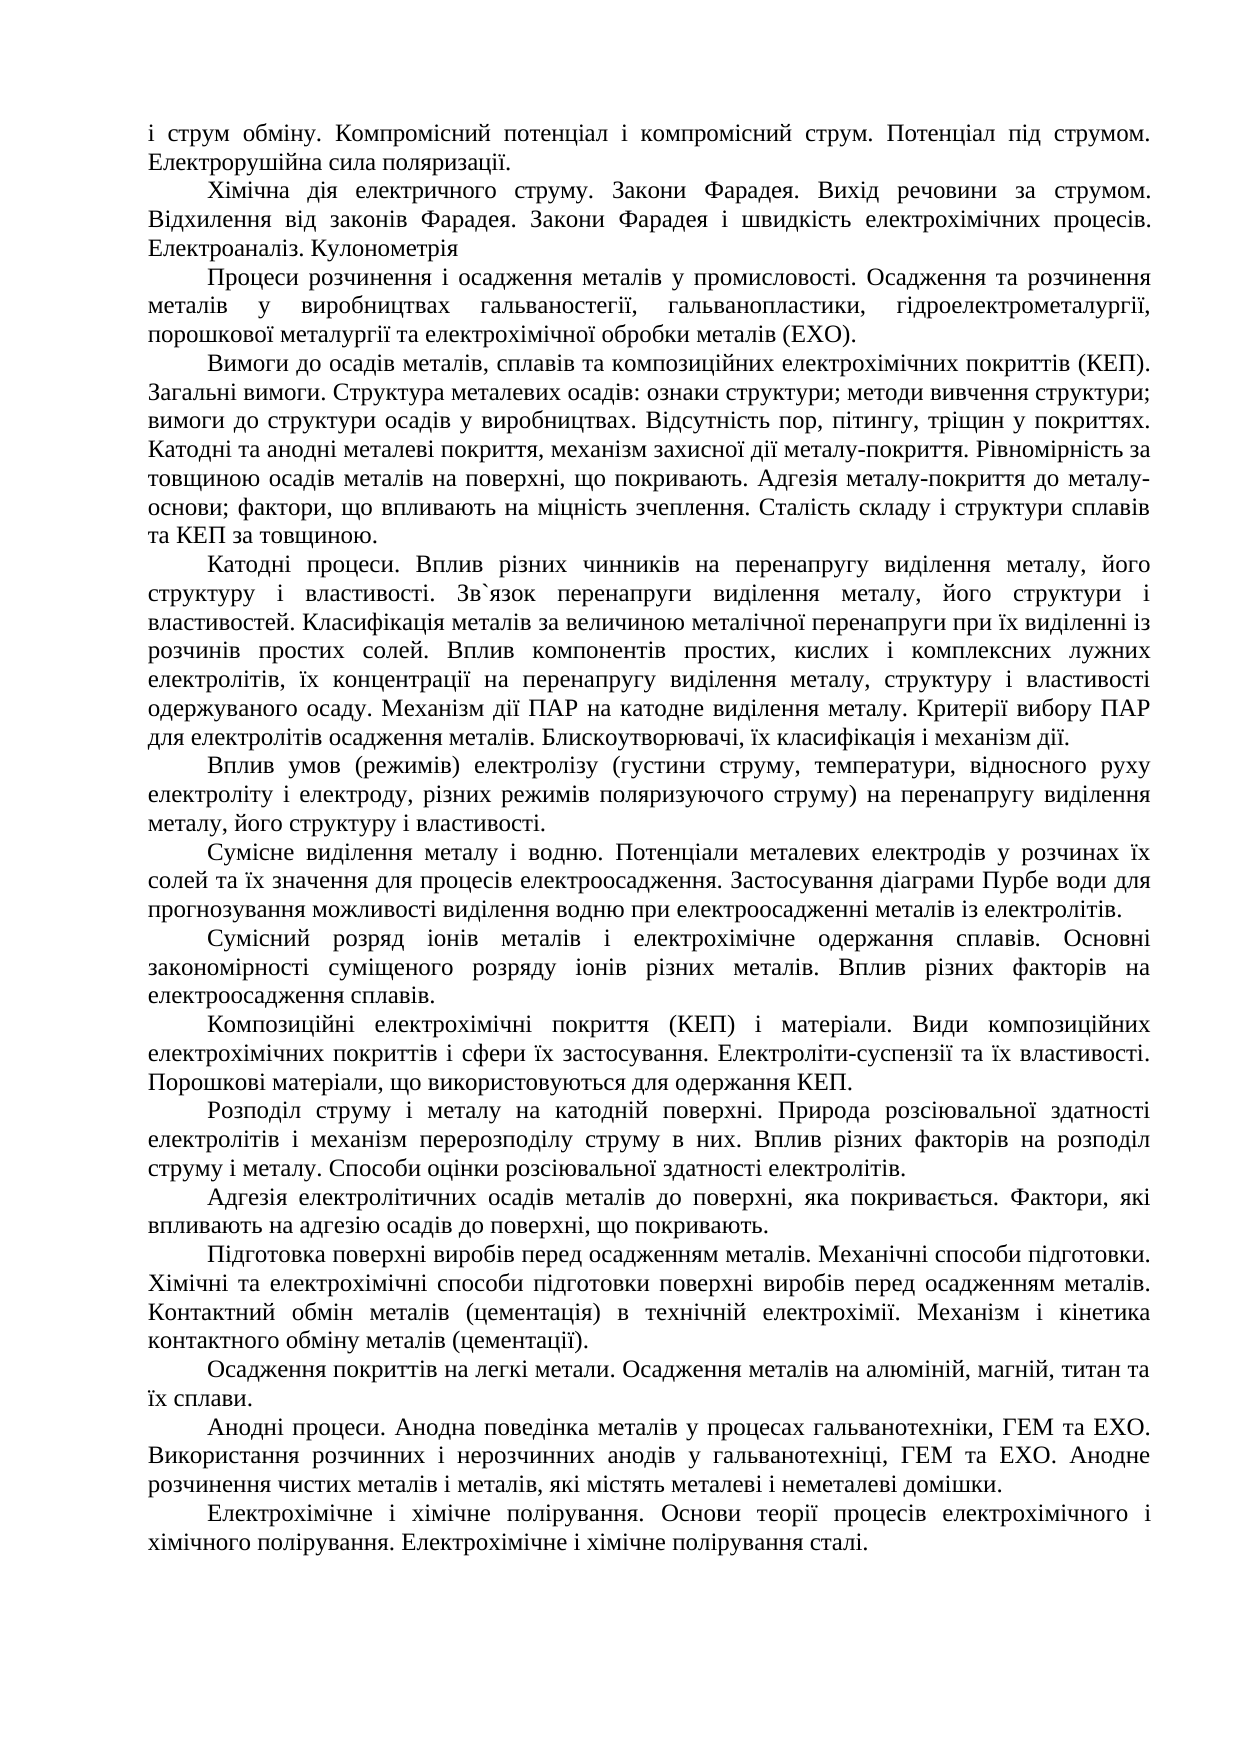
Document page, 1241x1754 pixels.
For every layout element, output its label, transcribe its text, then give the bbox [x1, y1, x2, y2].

text Розподіл струму і металу на катодній поверхні. Природа розсіювальної здатності електролітів і механізм перерозподілу струму в них. Вплив різних факторів на розподіл струму і металу. Способи оцінки розсіювальної здатності електролітів. [148, 1096, 1152, 1182]
text Вплив умов (режимів) електролізу (густини струму, температури, відносного руху електроліту і електроду, різних режимів поляризуючого струму) на перенапругу виділення металу, його структуру і властивості. [148, 751, 1152, 837]
text Електрохімічне і хімічне полірування. Основи теорії процесів електрохімічного і хімічного полірування. Електрохімічне і хімічне полірування сталі. [148, 1498, 1152, 1556]
text Сумісне виділення металу і водню. Потенціали металевих електродів у розчинах їх солей та їх значення для процесів електроосадження. Застосування діаграми Пурбе води для прогнозування можливості виділення водню при електроосадженні металів із електролітів. [148, 837, 1152, 923]
text Підготовка поверхні виробів перед осадженням металів. Механічні способи підготовки. Хімічні та електрохімічні способи підготовки поверхні виробів перед осадженням металів. Контактний обмін металів (цементація) в технічній електрохімії. Механізм і кінетика контактного обміну металів (цементації). [148, 1239, 1152, 1354]
text Композиційні електрохімічні покриття (КЕП) і матеріали. Види композиційних електрохімічних покриттів і сфери їх застосування. Електроліти-суспензії та їх властивості. Порошкові матеріали, що використовуються для одержання КЕП. [148, 1009, 1152, 1096]
text Хімічна дія електричного струму. Закони Фарадея. Вихід речовини за струмом. Відхилення від законів Фарадея. Закони Фарадея і швидкість електрохімічних процесів. Електроаналіз. Кулонометрія [148, 176, 1152, 262]
text Адгезія електролітичних осадів металів до поверхні, яка покривається. Фактори, які впливають на адгезію осадів до поверхні, що покривають. [148, 1182, 1152, 1239]
text Осадження покриттів на легкі метали. Осадження металів на алюміній, магній, титан та їх сплави. [148, 1354, 1152, 1412]
text Вимоги до осадів металів, сплавів та композиційних електрохімічних покриттів (КЕП). Загальні вимоги. Структура металевих осадів: ознаки структури; методи вивчення структури; вимоги до структури осадів у виробництвах. Відсутність пор, пітингу, тріщин у покриттях. Катодні та анодні металеві покриття, механізм захисної дії металу-покриття. Рівномірність за товщиною осадів металів на поверхні, що покривають. Адгезія металу-покриття до металу-основи; фактори, що впливають на міцність зчеплення. Сталість складу і структури сплавів та КЕП за товщиною. [148, 348, 1152, 549]
text Процеси розчинення і осадження металів у промисловості. Осадження та розчинення металів у виробництвах гальваностегії, гальванопластики, гідроелектрометалургії, порошкової металургії та електрохімічної обробки металів (ЕХО). [148, 262, 1152, 348]
text Катодні процеси. Вплив різних чинників на перенапругу виділення металу, його структуру і властивості. Зв`язок перенапруги виділення металу, його структури і властивостей. Класифікація металів за величиною металічної перенапруги при їх виділенні із розчинів простих солей. Вплив компонентів простих, кислих і комплексних лужних електролітів, їх концентрації на перенапругу виділення металу, структуру і властивості одержуваного осаду. Механізм дії ПАР на катодне виділення металу. Критерії вибору ПАР для електролітів осадження металів. Блискоутворювачі, їх класифікація і механізм дії. [148, 549, 1152, 751]
text Сумісний розряд іонів металів і електрохімічне одержання сплавів. Основні закономірності суміщеного розряду іонів різних металів. Вплив різних факторів на електроосадження сплавів. [148, 923, 1152, 1009]
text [148, 118, 1152, 176]
text Анодні процеси. Анодна поведінка металів у процесах гальванотехніки, ГЕМ та ЕХО. Використання розчинних і нерозчинних анодів у гальванотехніці, ГЕМ та ЕХО. Анодне розчинення чистих металів і металів, які містять металеві і неметалеві домішки. [148, 1412, 1152, 1498]
